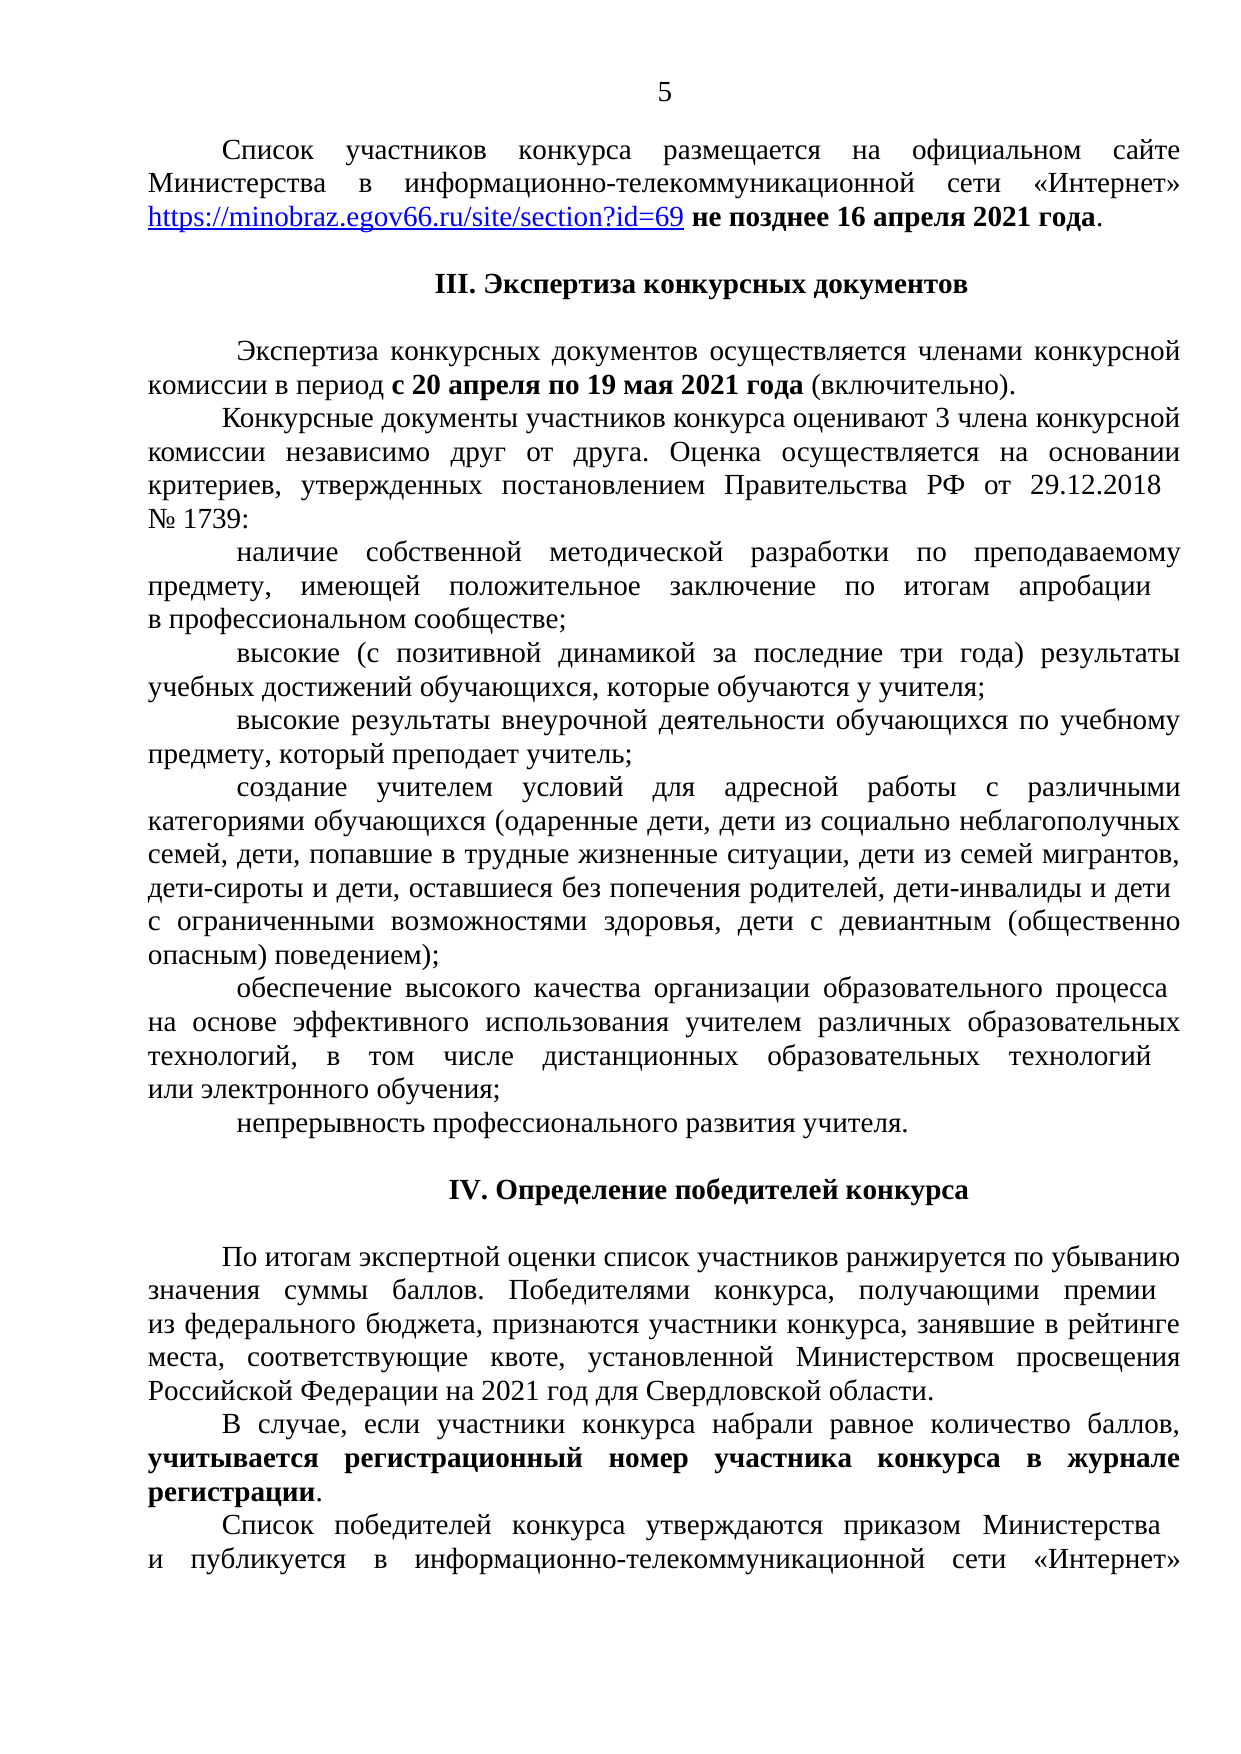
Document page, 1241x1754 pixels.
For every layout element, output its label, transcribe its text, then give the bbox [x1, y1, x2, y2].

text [148, 1507, 1181, 1574]
text III. Экспертиза конкурсных документов [148, 266, 1181, 300]
text наличие собственной методической разработки по преподаваемому предмету, имеющей положительное заключение по итогам апробации в профессиональном сообществе; [148, 534, 1181, 635]
text IV. Определение победителей конкурса [148, 1172, 1181, 1205]
text высокие результаты внеурочной деятельности обучающихся по учебному предмету, который преподает учитель; [148, 702, 1181, 769]
subtitle Конкурсные документы участников конкурса оценивают 3 члена конкурсной комиссии независимо друг от друга. Оценка осуществляется на основании критериев, утвержденных постановлением Правительства РФ от 29.12.2018 № 1739: [148, 400, 1181, 534]
text В случае, если участники конкурса набрали равное количество баллов, учитывается регистрационный номер участника конкурса в журнале регистрации. [148, 1407, 1181, 1507]
text создание учителем условий для адресной работы с различными категориями обучающихся (одаренные дети, дети из социально неблагополучных семей, дети, попавшие в трудные жизненные ситуации, дети из семей мигрантов, дети-сироты и дети, оставшиеся без попечения родителей, дети-инвалиды и дети с ограниченными возможностями здоровья, дети с девиантным (общественно опасным) поведением); [148, 769, 1181, 971]
text обеспечение высокого качества организации образовательного процесса на основе эффективного использования учителем различных образовательных технологий, в том числе дистанционных образовательных технологий или электронного обучения; [148, 971, 1181, 1105]
text По итогам экспертной оценки список участников ранжируется по убыванию значения суммы баллов. Победителями конкурса, получающими премии из федерального бюджета, признаются участники конкурса, занявшие в рейтинге места, соответствующие квоте, установленной Министерством просвещения Российской Федерации на 2021 год для Свердловской области. [148, 1239, 1181, 1407]
text непрерывность профессионального развития учителя. [148, 1105, 1181, 1138]
text Экспертиза конкурсных документов осуществляется членами конкурсной комиссии в период с 20 апреля по 19 мая 2021 года (включительно). [148, 333, 1181, 400]
text Список участников конкурса размещается на официальном сайте Министерства в информационно-телекоммуникационной сети «Интернет» https://minobraz.egov66.ru/site/section?id=69 не позднее 16 апреля 2021 года. [148, 132, 1181, 233]
text высокие (с позитивной динамикой за последние три года) результаты учебных достижений обучающихся, которые обучаются у учителя; [148, 635, 1181, 702]
